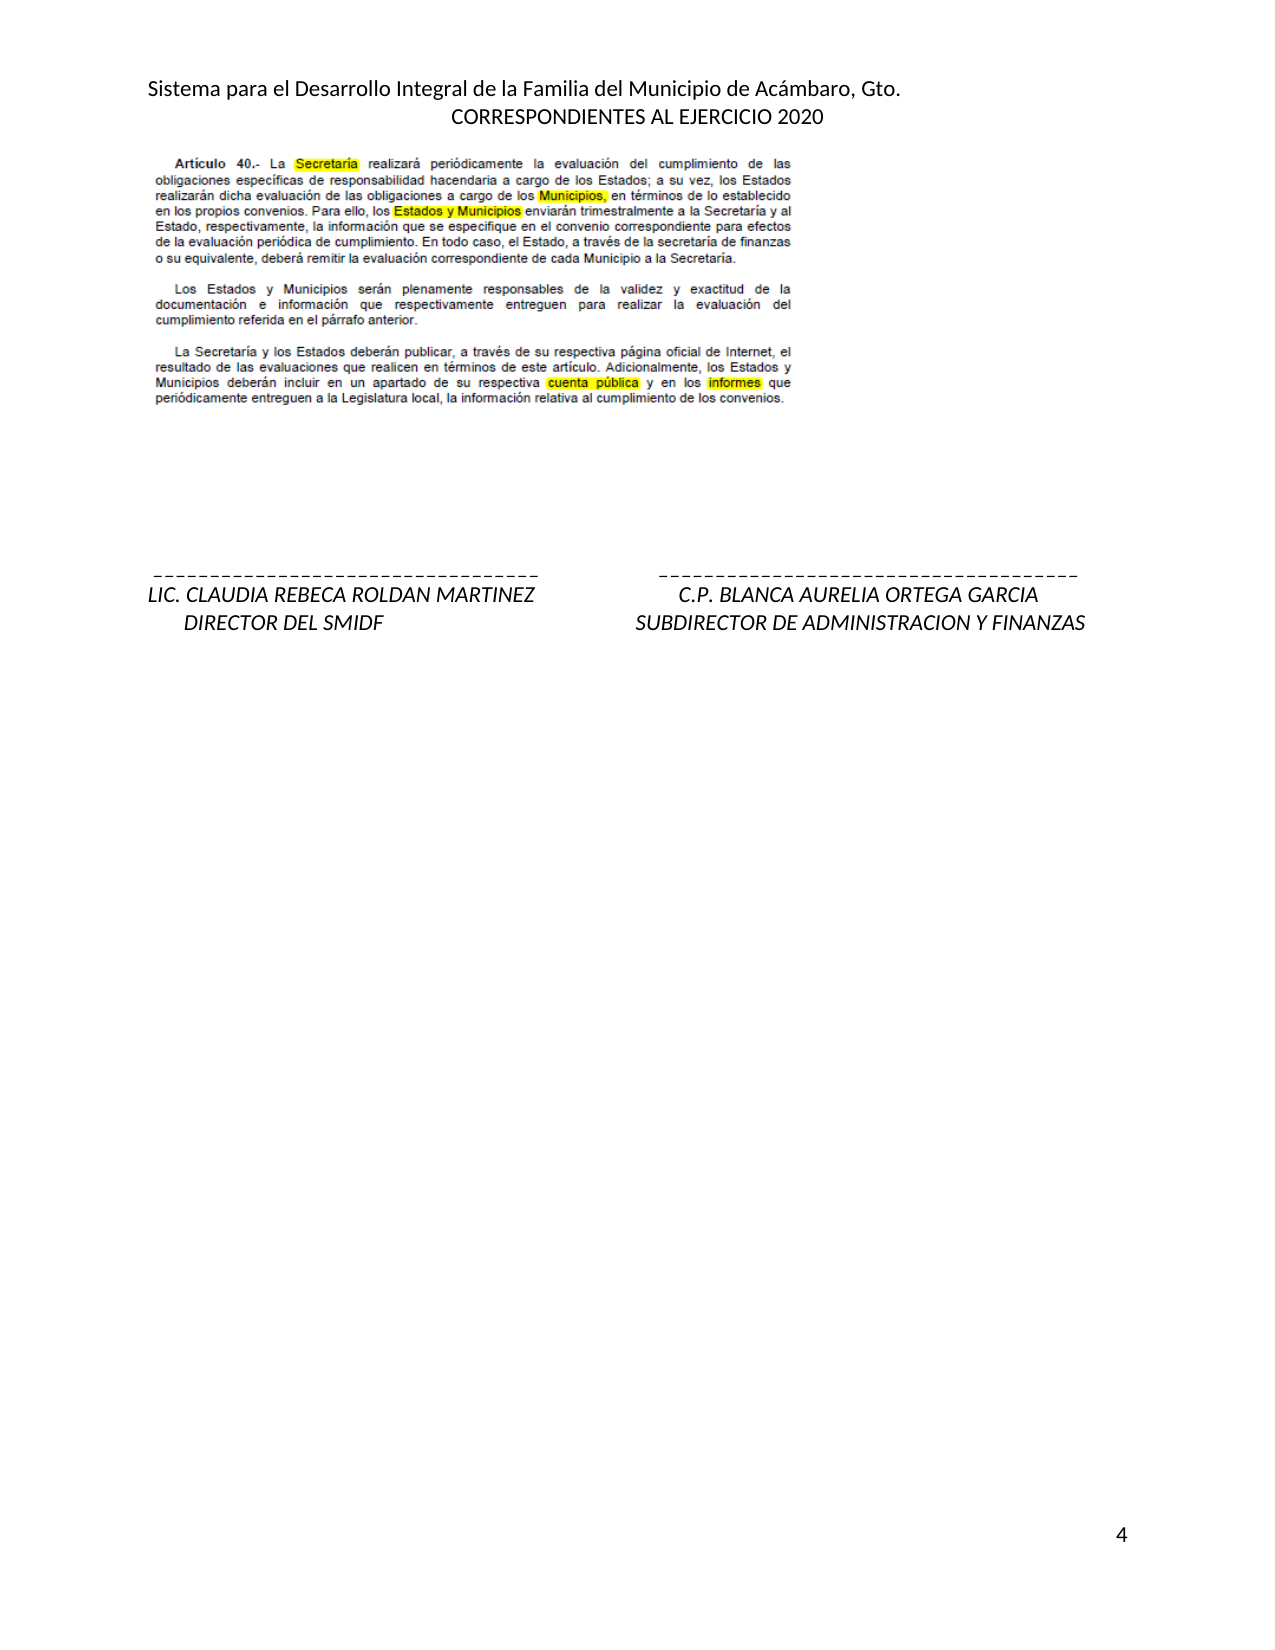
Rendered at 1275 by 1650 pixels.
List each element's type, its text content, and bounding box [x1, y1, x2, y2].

text LIC. CLAUDIA REBECA ROLDAN MARTINEZ C.P. BLANCA AURELIA ORTEGA GARCIA [148, 580, 1127, 608]
text __________________________________ _____________________________________ [148, 552, 1127, 580]
picture [147, 147, 801, 412]
text DIRECTOR DEL SMIDF SUBDIRECTOR DE ADMINISTRACION Y FINANZAS [148, 608, 1127, 636]
